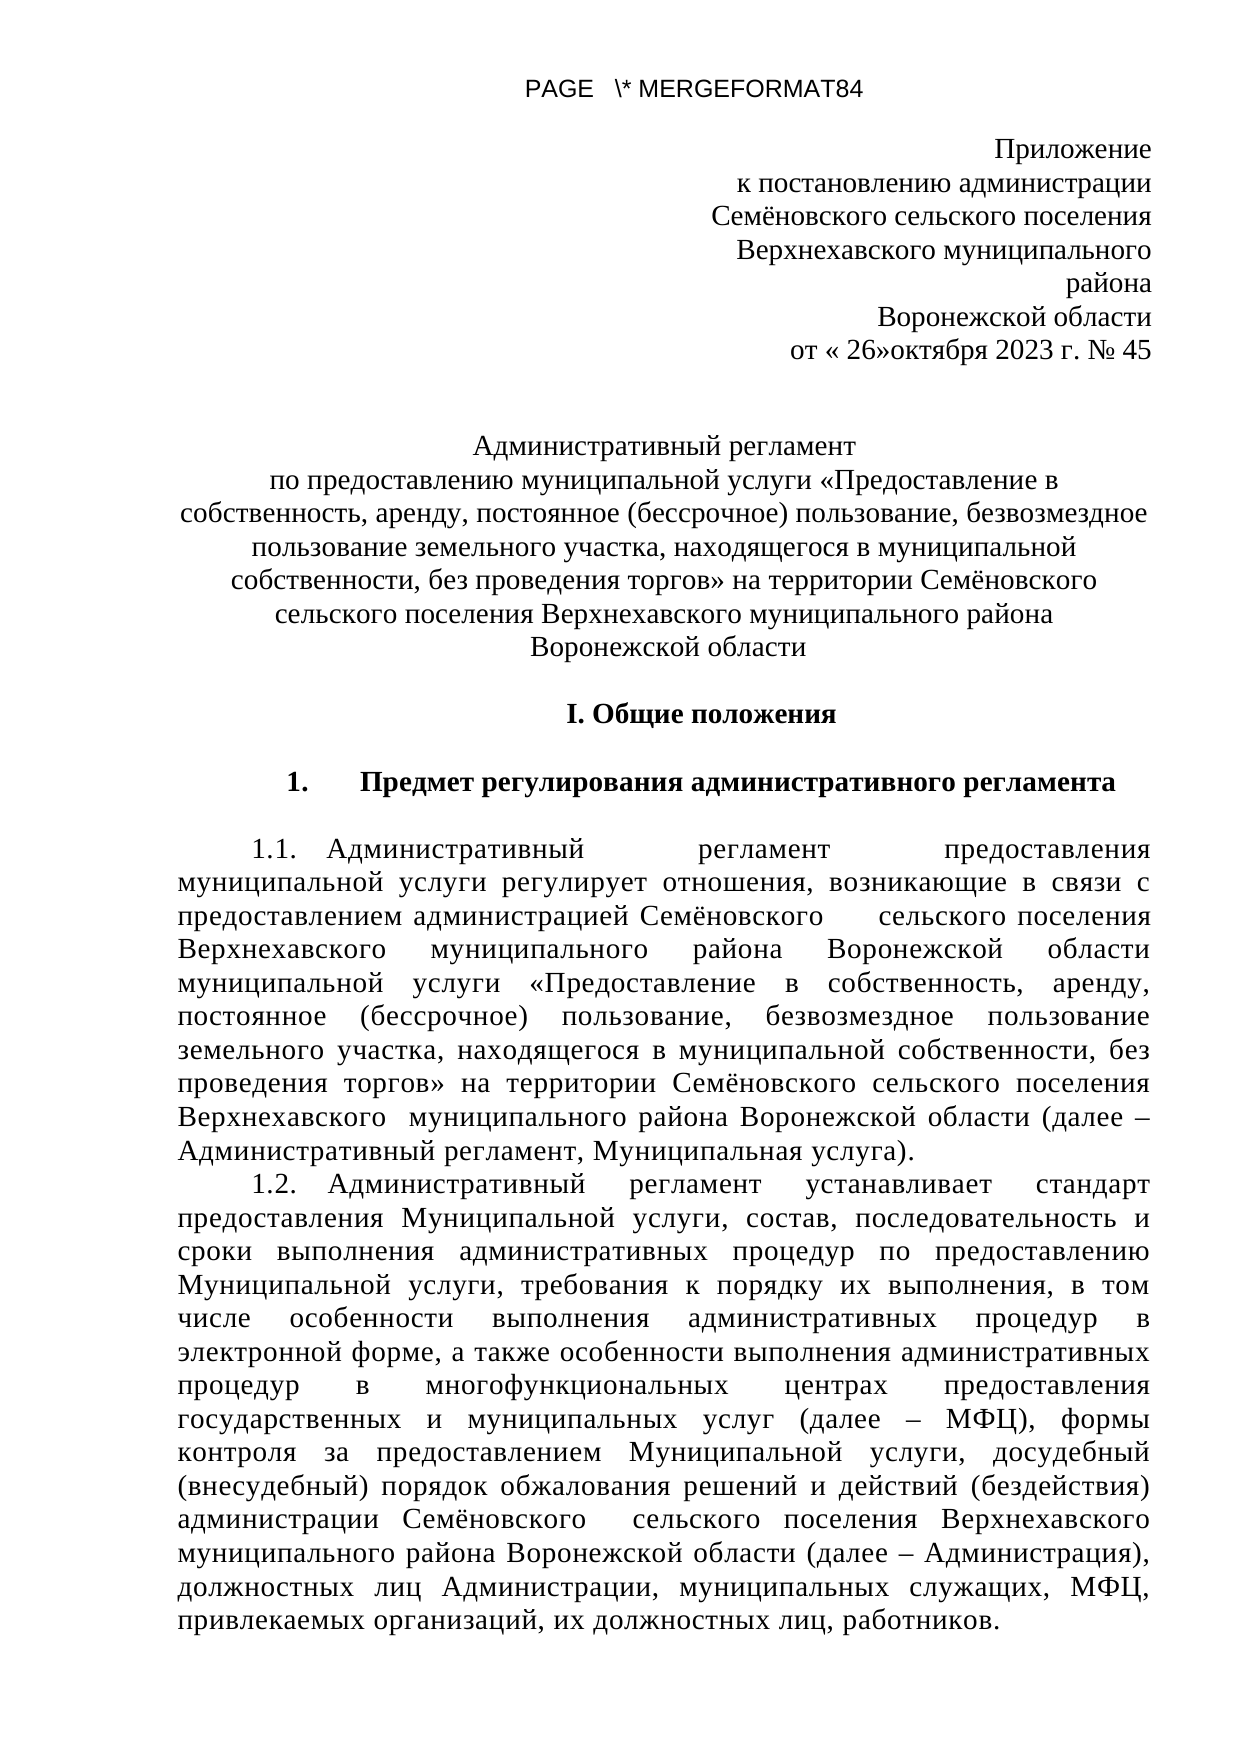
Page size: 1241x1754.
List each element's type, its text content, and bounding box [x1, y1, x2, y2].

list Административный регламент предоставления муниципальной услуги регулирует отношения, возникающие в связи с предоставлением администрацией Семёновского сельского поселения Верхнехавского муниципального района Воронежской области муниципальной услуги «Предоставление в собственность, аренду, постоянное (бессрочное) пользование, безвозмездное пользование земельного участка, находящегося в муниципальной собственности, без проведения торгов» на территории Семёновского сельского поселения Верхнехавского муниципального района Воронежской области (далее – Административный регламент, Муниципальная услуга). [177, 831, 1152, 1166]
list Предмет регулирования административного регламента [177, 764, 1152, 797]
text к постановлению администрации [709, 165, 1152, 198]
text Приложение [709, 131, 1152, 165]
list Административный регламент устанавливает стандарт предоставления Муниципальной услуги, состав, последовательность и сроки выполнения административных процедур по предоставлению Муниципальной услуги, требования к порядку их выполнения, в том числе особенности выполнения административных процедур в электронной форме, а также особенности выполнения административных процедур в многофункциональных центрах предоставления государственных и муниципальных услуг (далее – МФЦ), формы контроля за предоставлением Муниципальной услуги, досудебный (внесудебный) порядок обжалования решений и действий (бездействия) администрации Семёновского сельского поселения Верхнехавского муниципального района Воронежской области (далее – Администрация), должностных лиц Администрации, муниципальных служащих, МФЦ, привлекаемых организаций, их должностных лиц, работников. [177, 1166, 1152, 1636]
text Воронежской области [709, 299, 1152, 332]
text Воронежской области [177, 629, 1152, 663]
text Семёновского сельского поселения [709, 198, 1152, 232]
text Административный регламент [177, 428, 1152, 462]
text I. Общие положения [177, 697, 1152, 730]
text Верхнехавского муниципального района [709, 232, 1152, 299]
text от « 26»октября 2023 г. № 45 [709, 332, 1152, 366]
text по предоставлению муниципальной услуги «Предоставление в собственность, аренду, постоянное (бессрочное) пользование, безвозмездное пользование земельного участка, находящегося в муниципальной собственности, без проведения торгов» на территории Семёновского сельского поселения Верхнехавского муниципального района [177, 462, 1152, 629]
